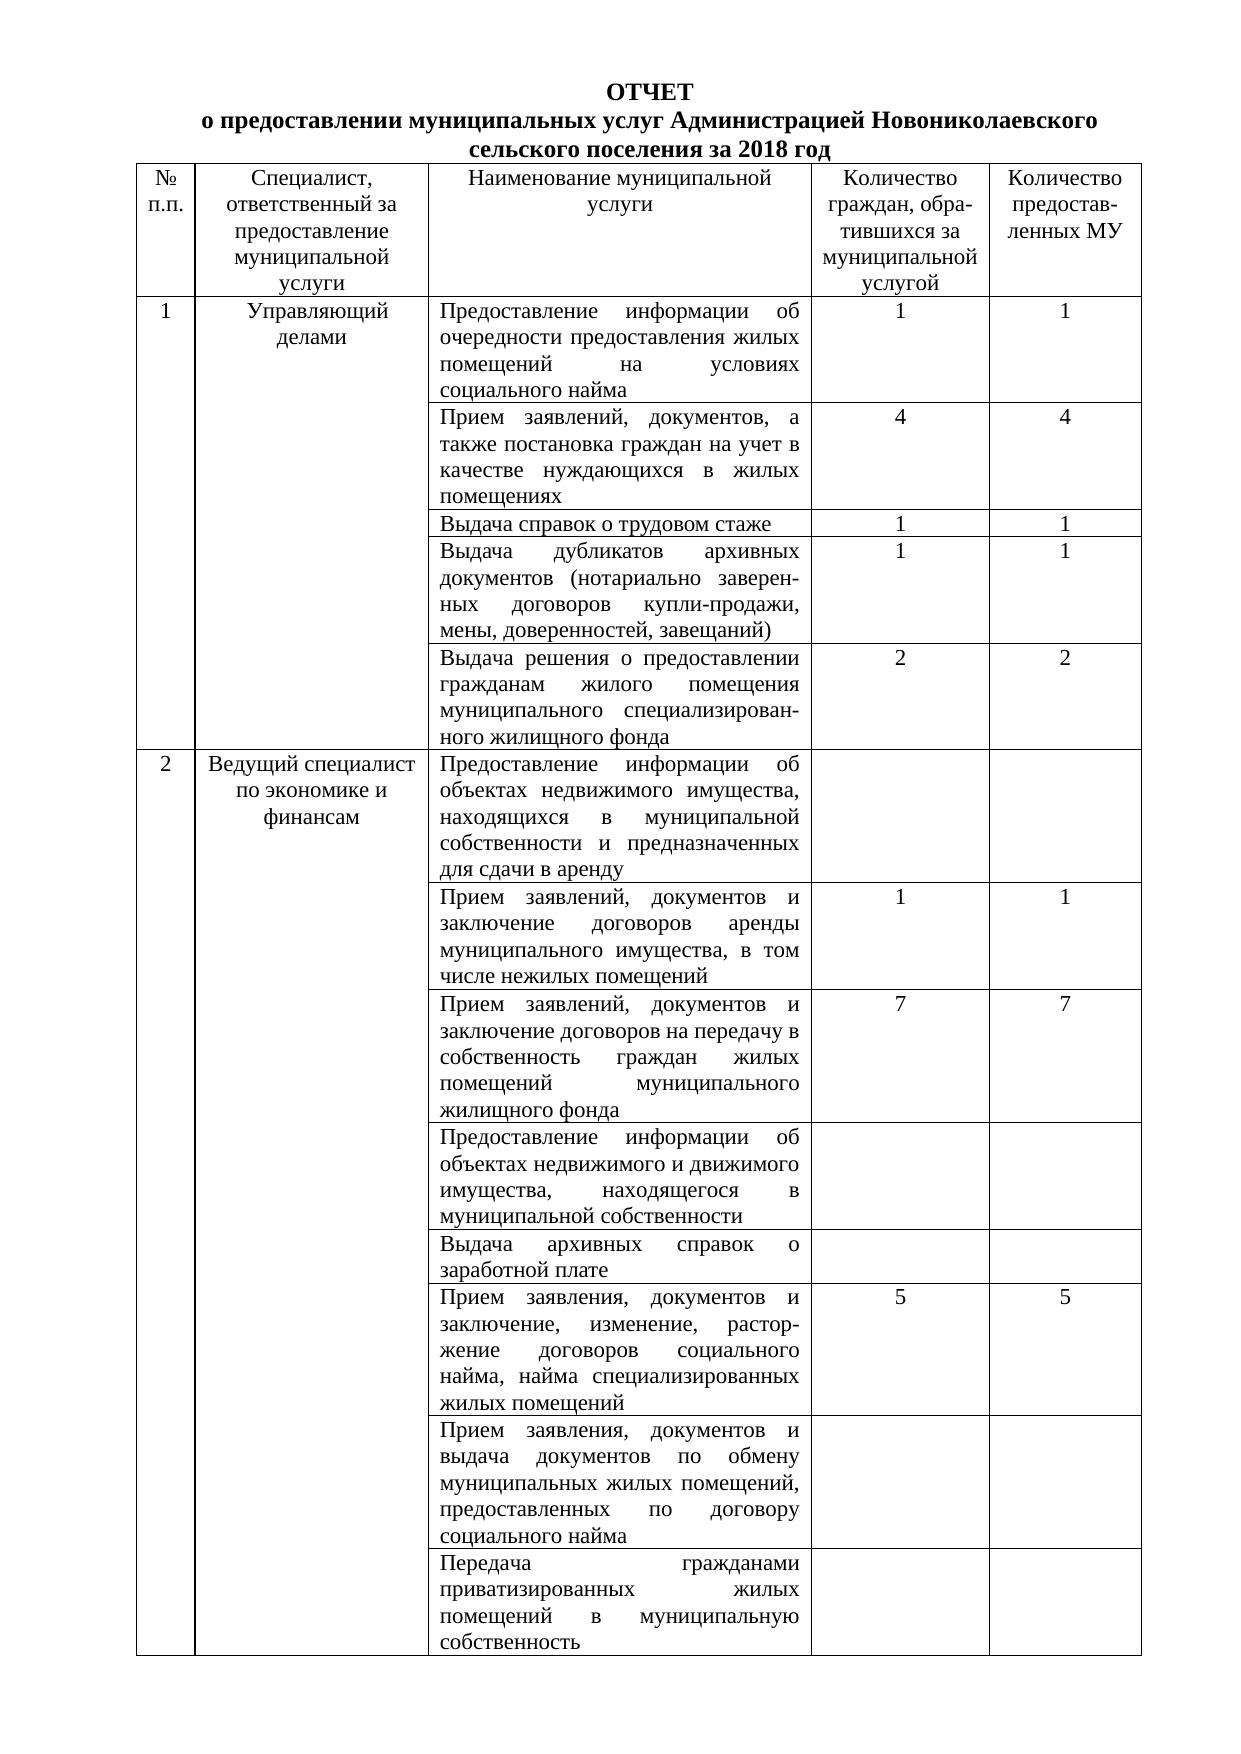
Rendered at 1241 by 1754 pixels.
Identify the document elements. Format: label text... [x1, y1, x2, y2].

table_cell [812, 1416, 989, 1548]
table_cell Передача гражданами приватизированных жилых помещений в муниципальную собственность [429, 1549, 811, 1654]
table_cell [990, 1230, 1141, 1282]
table_cell Прием заявлений, документов, а также постановка граждан на учет в качестве нуждающихся в жилых помещениях [429, 403, 811, 509]
table_cell Выдача архивных справок о заработной плате [429, 1230, 811, 1282]
table_cell Прием заявлений, документов и заключение договоров на передачу в собственность граждан жилых помещений муниципального жилищного фонда [429, 990, 811, 1122]
table_cell 1 [990, 510, 1141, 536]
table_cell [812, 1549, 989, 1654]
table_cell 1 [812, 883, 989, 989]
table_cell 7 [990, 990, 1141, 1122]
table_cell [990, 1416, 1141, 1548]
table_cell 2 [812, 644, 989, 749]
table_cell Прием заявления, документов и выдача документов по обмену муниципальных жилых помещений, предоставленных по договору социального найма [429, 1416, 811, 1548]
table_header № п.п. [137, 164, 194, 296]
table_cell [812, 750, 989, 882]
table_cell Прием заявлений, документов и заключение договоров аренды муниципального имущества, в том числе нежилых помещений [429, 883, 811, 989]
table_cell [812, 1123, 989, 1229]
table_cell 1 [812, 537, 989, 643]
table_cell 4 [990, 403, 1141, 509]
table_cell Предоставление информации об очередности предоставления жилых помещений на условиях социального найма [429, 297, 811, 402]
table_cell 5 [990, 1284, 1141, 1415]
table_cell Предоставление информации об объектах недвижимого имущества, находящихся в муниципальной собственности и предназначенных для сдачи в аренду [429, 750, 811, 882]
table_cell 7 [812, 990, 989, 1122]
table_cell 1 [990, 883, 1141, 989]
table_cell Прием заявления, документов и заключение, изменение, растор-жение договоров социального найма, найма специализированных жилых помещений [429, 1284, 811, 1415]
table_cell 1 [812, 510, 989, 536]
table_cell 4 [812, 403, 989, 509]
table_cell 1 [812, 297, 989, 402]
table_cell Ведущий специалист по экономике и финансам [196, 750, 428, 1654]
table_cell Предоставление информации об объектах недвижимого и движимого имущества, находящегося в муниципальной собственности [429, 1123, 811, 1229]
table_header Количество предостав-ленных МУ [990, 164, 1141, 296]
table_cell 2 [137, 750, 194, 1654]
table_cell 1 [137, 297, 194, 749]
table_cell Выдача справок о трудовом стаже [429, 510, 811, 536]
table_cell 1 [990, 297, 1141, 402]
table_cell 2 [990, 644, 1141, 749]
table_cell Выдача решения о предоставлении гражданам жилого помещения муниципального специализирован-ного жилищного фонда [429, 644, 811, 749]
table_cell 5 [812, 1284, 989, 1415]
table_cell [990, 1123, 1141, 1229]
table_cell [812, 1230, 989, 1282]
text о предоставлении муниципальных услуг Администрацией Новониколаевского сельского поселения за 2018 год [148, 106, 1152, 163]
table_cell [990, 750, 1141, 882]
table_cell Выдача дубликатов архивных документов (нотариально заверен-ных договоров купли-продажи, мены, доверенностей, завещаний) [429, 537, 811, 643]
table_cell 1 [990, 537, 1141, 643]
text ОТЧЕТ [148, 77, 1152, 106]
table_header Наименование муниципальной услуги [429, 164, 811, 296]
table_cell Управляющий делами [196, 297, 428, 749]
table_header Количество граждан, обра-тившихся за муниципальной услугой [812, 164, 989, 296]
table_header Специалист, ответственный за предоставление муниципальной услуги [196, 164, 428, 296]
table_cell [990, 1549, 1141, 1654]
